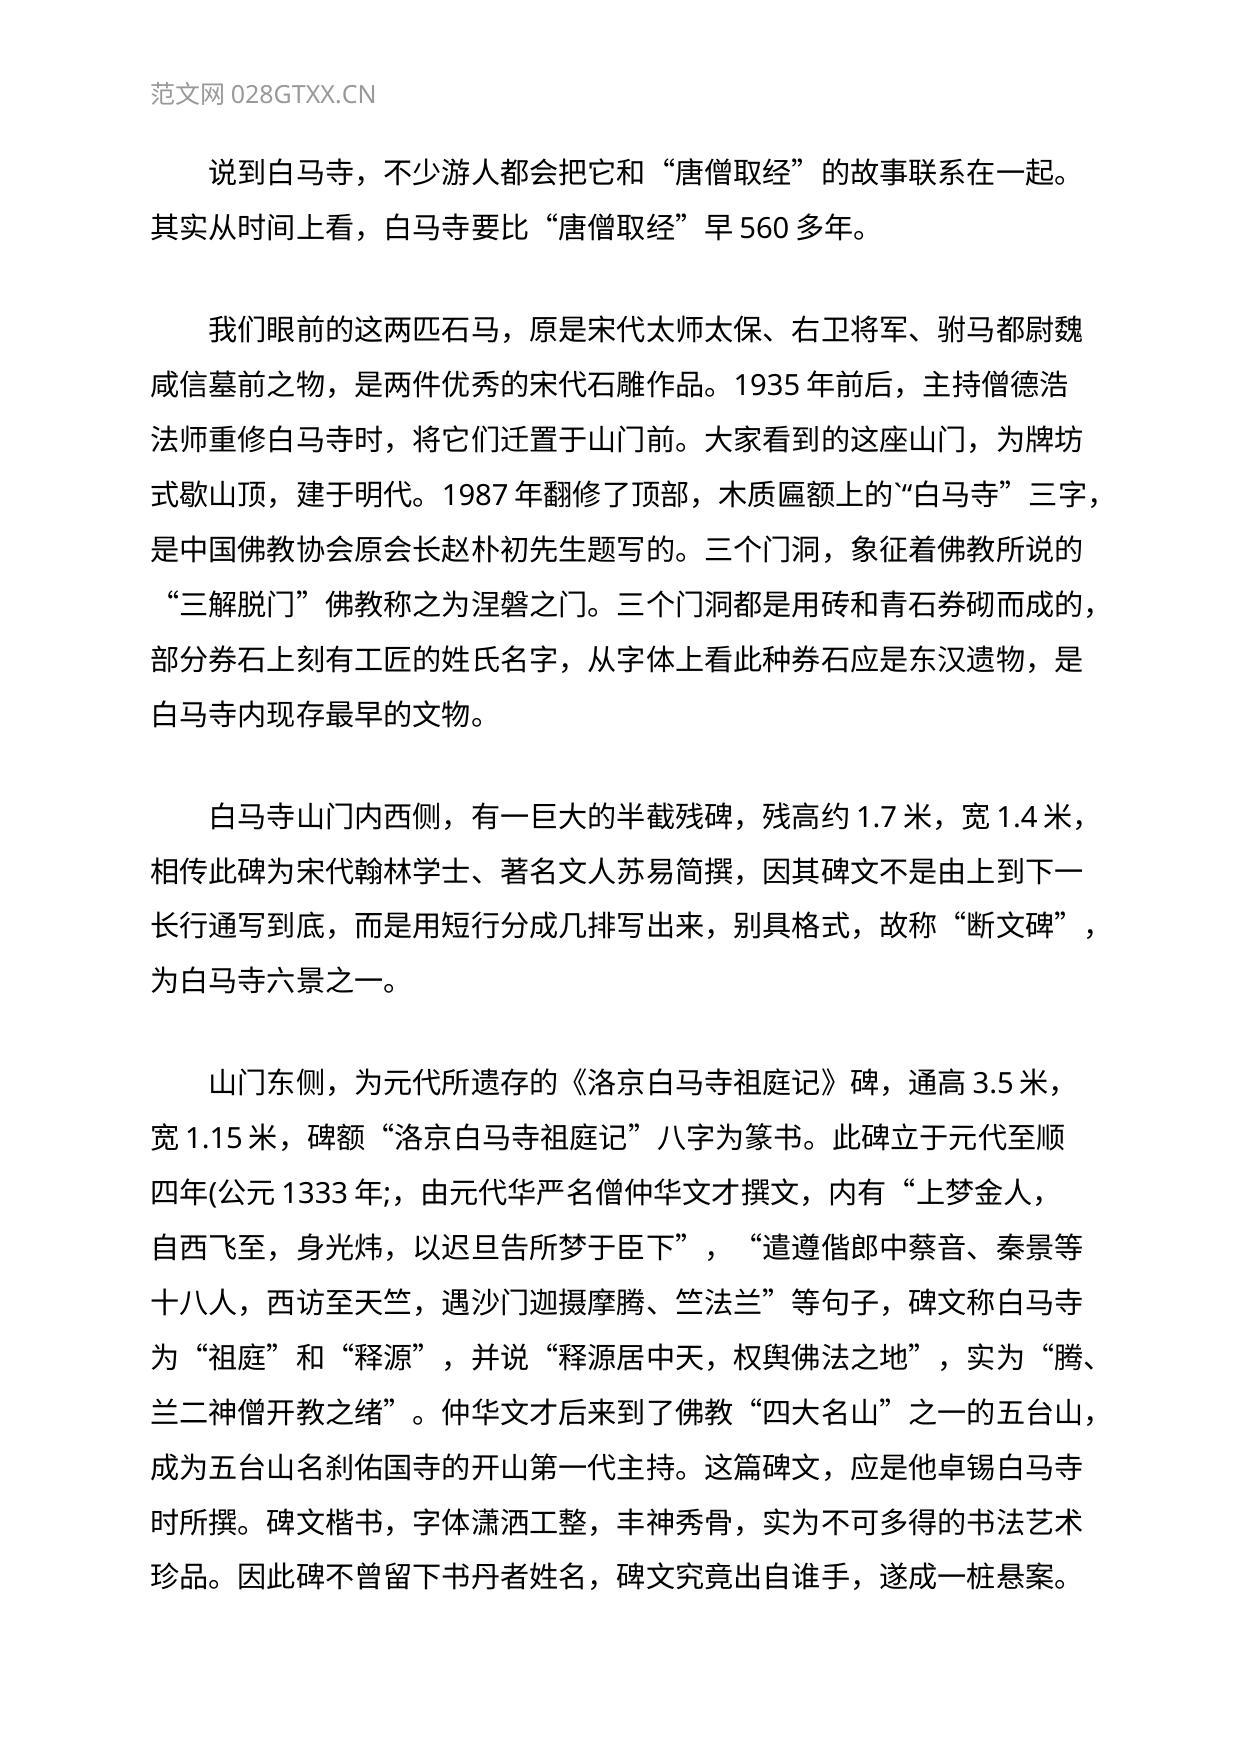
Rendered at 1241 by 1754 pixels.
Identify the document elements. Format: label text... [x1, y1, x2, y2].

text 我们眼前的这两匹石马，原是宋代太师太保、右卫将军、驸马都尉魏咸信墓前之物，是两件优秀的宋代石雕作品。1935年前后，主持僧德浩法师重修白马寺时，将它们迁置于山门前。大家看到的这座山门，为牌坊式歇山顶，建于明代。1987年翻修了顶部，木质匾额上的`“白马寺”三字，是中国佛教协会原会长赵朴初先生题写的。三个门洞，象征着佛教所说的“三解脱门”佛教称之为涅磐之门。三个门洞都是用砖和青石券砌而成的，部分券石上刻有工匠的姓氏名字，从字体上看此种券石应是东汉遗物，是白马寺内现存最早的文物。 [150, 307, 1090, 734]
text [150, 1060, 1090, 1596]
text 白马寺山门内西侧，有一巨大的半截残碑，残高约1.7米，宽1.4米，相传此碑为宋代翰林学士、著名文人苏易简撰，因其碑文不是由上到下一长行通写到底，而是用短行分成几排写出来，别具格式，故称“断文碑”，为白马寺六景之一。 [150, 793, 1090, 1000]
text 说到白马寺，不少游人都会把它和“唐僧取经”的故事联系在一起。其实从时间上看，白马寺要比“唐僧取经”早560多年。 [150, 150, 1090, 247]
